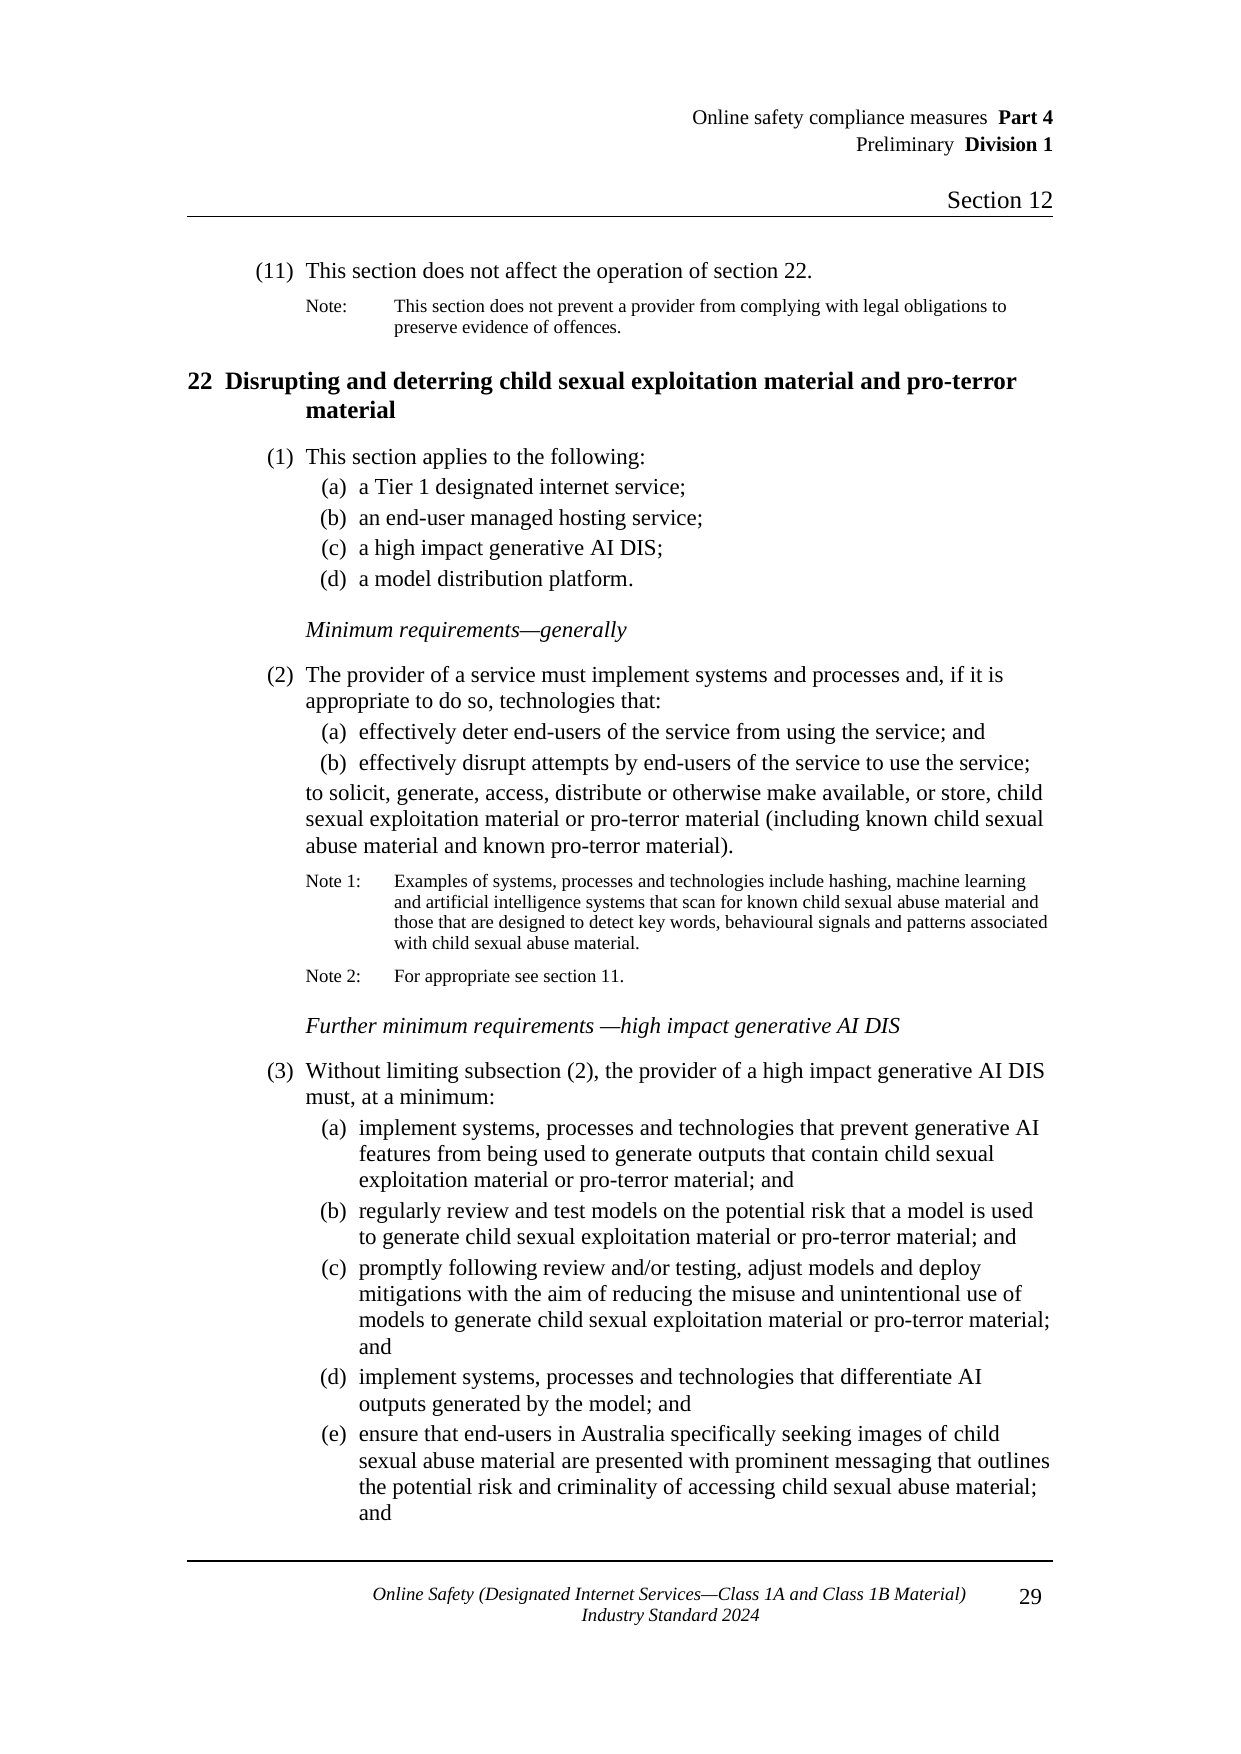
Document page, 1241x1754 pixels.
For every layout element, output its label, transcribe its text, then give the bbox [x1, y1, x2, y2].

text 22 Disrupting and deterring child sexual exploitation material and pro-terror material [187, 366, 1053, 424]
text (a) a Tier 1 designated internet service; [187, 473, 1053, 499]
text (d) a model distribution platform. [187, 565, 1053, 591]
text (e) ensure that end-users in Australia specifically seeking images of child sexual abuse material are presented with prominent messaging that outlines the potential risk and criminality of accessing child sexual abuse material; and [187, 1420, 1053, 1526]
text Note: This section does not prevent a provider from complying with legal obligations to preserve evidence of offences. [305, 296, 1053, 337]
text (1) This section applies to the following: [187, 443, 1053, 469]
text (a) implement systems, processes and technologies that prevent generative AI features from being used to generate outputs that contain child sexual exploitation material or pro-terror material; and [187, 1114, 1053, 1193]
text (a) effectively deter end-users of the service from using the service; and [187, 718, 1053, 744]
text Minimum requirements—generally [305, 616, 1053, 642]
text (b) an end-user managed hosting service; [187, 504, 1053, 530]
text (d) implement systems, processes and technologies that differentiate AI outputs generated by the model; and [187, 1363, 1053, 1416]
text Note 1: Examples of systems, processes and technologies include hashing, machine learning and artificial intelligence systems that scan for known child sexual abuse material and those that are designed to detect key words, behavioural signals and patterns associated with child sexual abuse material. [305, 871, 1053, 953]
text Note 2: For appropriate see section 11. [305, 966, 1053, 987]
text (c) a high impact generative AI DIS; [187, 534, 1053, 561]
text (b) effectively disrupt attempts by end-users of the service to use the service; [187, 749, 1053, 775]
text to solicit, generate, access, distribute or otherwise make available, or store, child sexual exploitation material or pro-terror material (including known child sexual abuse material and known pro-terror material). [305, 779, 1053, 858]
text (11) This section does not affect the operation of section 22. [187, 257, 1053, 283]
text (3) Without limiting subsection (2), the provider of a high impact generative AI DIS must, at a minimum: [187, 1057, 1053, 1109]
text (c) promptly following review and/or testing, adjust models and deploy mitigations with the aim of reducing the misuse and unintentional use of models to generate child sexual exploitation material or pro-terror material; and [187, 1254, 1053, 1359]
text (b) regularly review and test models on the potential risk that a model is used to generate child sexual exploitation material or pro-terror material; and [187, 1197, 1053, 1250]
text (2) The provider of a service must implement systems and processes and, if it is appropriate to do so, technologies that: [187, 661, 1053, 714]
text Further minimum requirements —high impact generative AI DIS [305, 1012, 1053, 1038]
